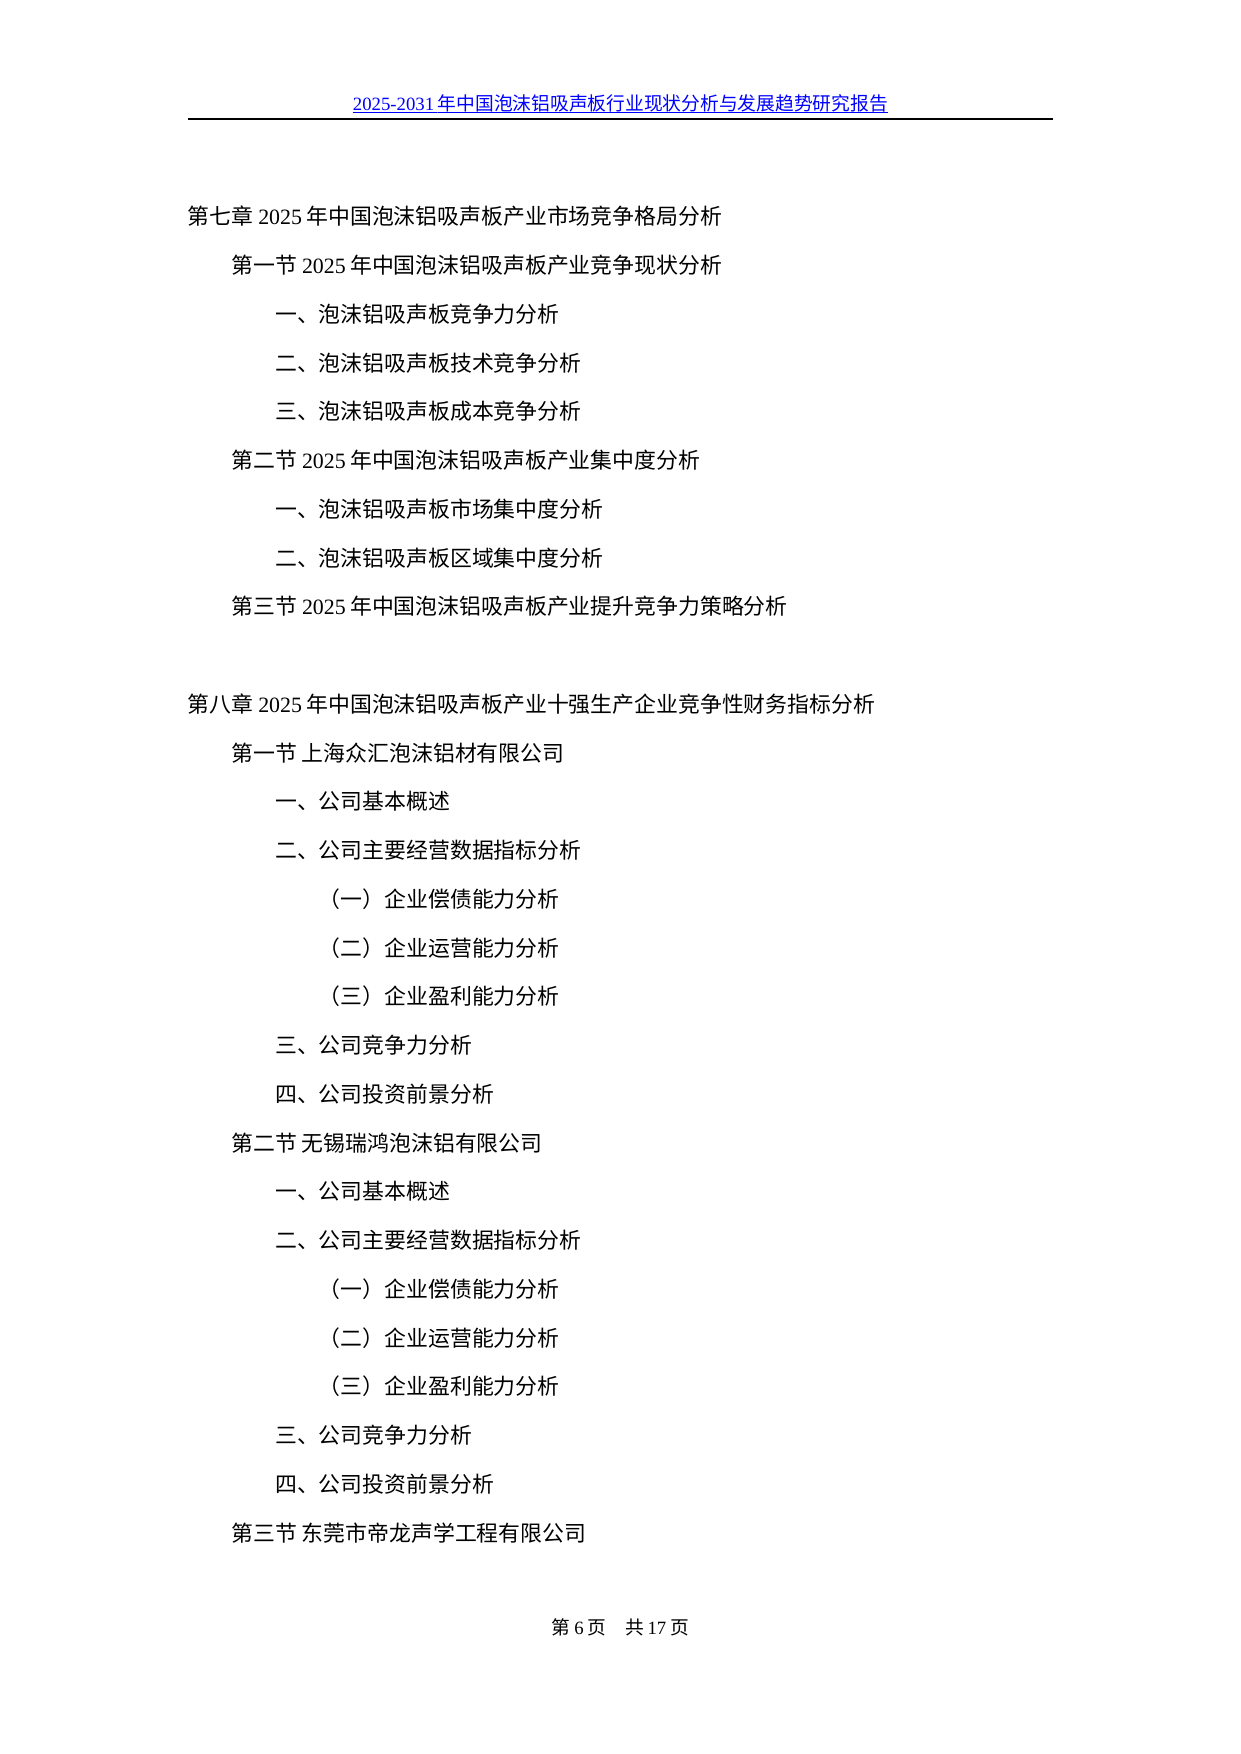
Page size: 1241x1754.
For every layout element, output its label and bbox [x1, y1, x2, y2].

text [187, 150, 1053, 1548]
